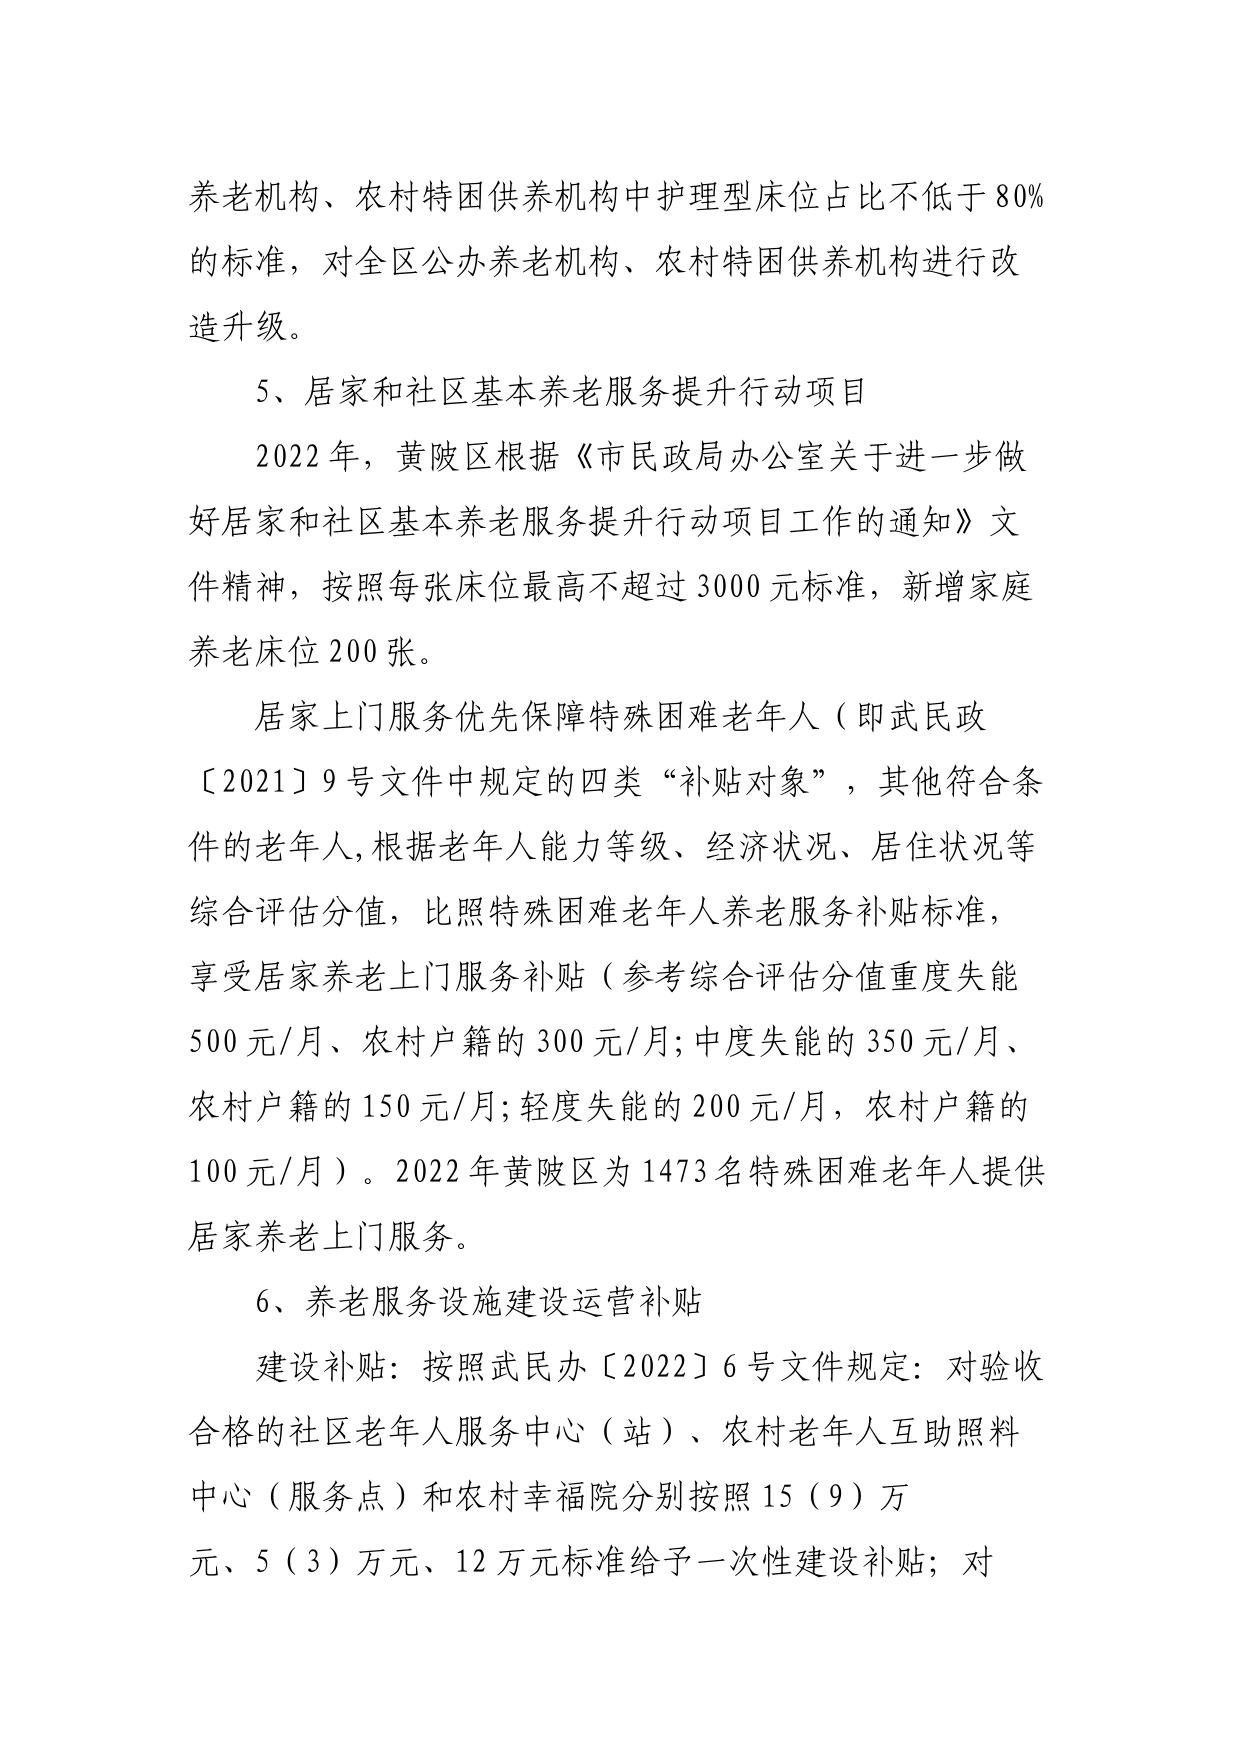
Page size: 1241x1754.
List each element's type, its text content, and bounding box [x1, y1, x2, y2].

list 居家和社区基本养老服务提升行动项目 [187, 357, 1053, 422]
list 居家上门服务优先保障特殊困难老年人（即武民政〔2021〕9号文件中规定的四类“补贴对象”，其他符合条件的老年人,根据老年人能力等级、经济状况、居住状况等综合评估分值，比照特殊困难老年人养老服务补贴标准，享受居家养老上门服务补贴（参考综合评估分值重度失能500元/月、农村户籍的300元/月;中度失能的350元/月、农村户籍的150元/月;轻度失能的200元/月，农村户籍的100元/月）。2022年黄陂区为1473名特殊困难老年人提供居家养老上门服务。 [187, 682, 1053, 1267]
list 2022年，黄陂区根据《市民政局办公室关于进一步做好居家和社区基本养老服务提升行动项目工作的通知》文件精神，按照每张床位最高不超过3000元标准，新增家庭养老床位200张。 [187, 422, 1053, 682]
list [187, 162, 1053, 357]
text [187, 1332, 1053, 1592]
text 6、养老服务设施建设运营补贴 [187, 1267, 1053, 1332]
